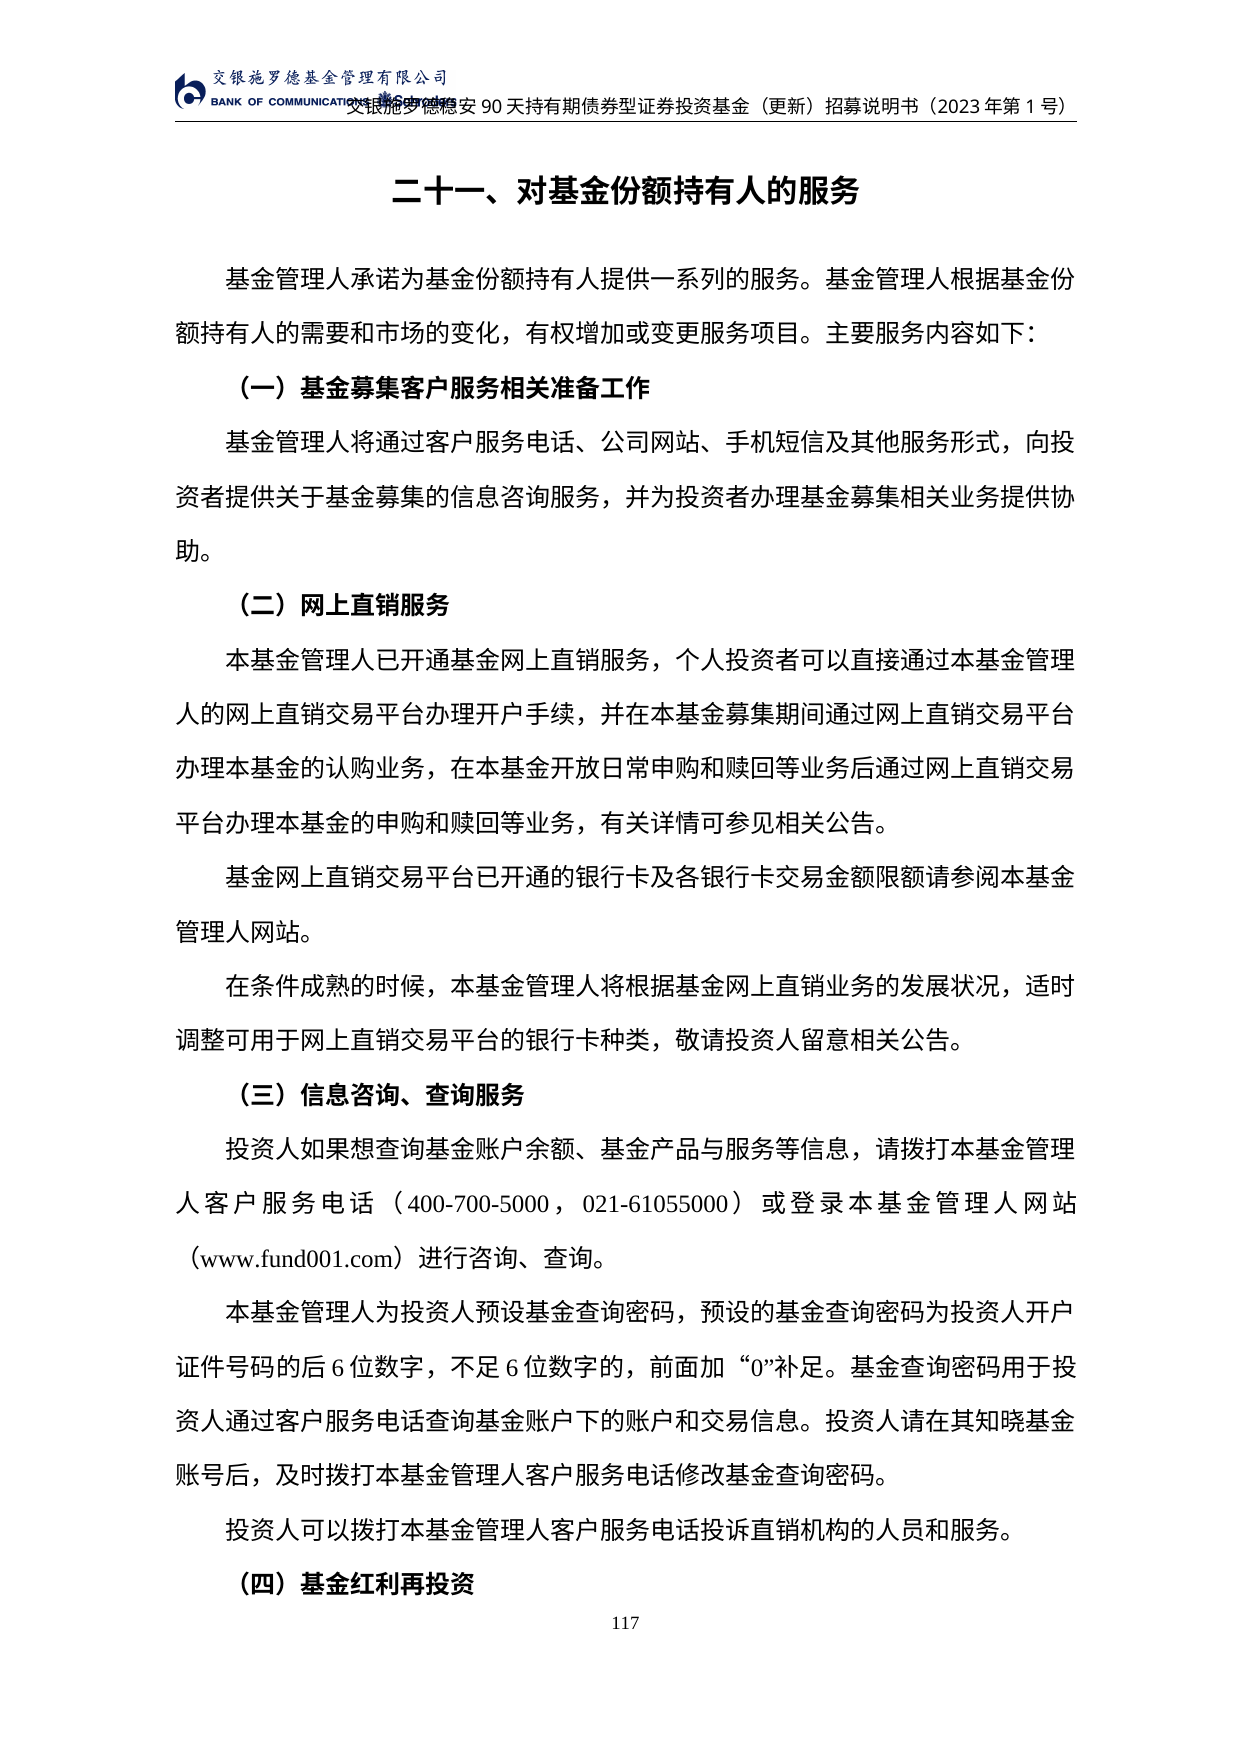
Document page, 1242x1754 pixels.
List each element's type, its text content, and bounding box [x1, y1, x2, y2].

text （四）基金红利再投资 [175, 1564, 1077, 1601]
text 投资人如果想查询基金账户余额、基金产品与服务等信息，请拨打本基金管理人客户服务电话（400-700-5000，021-61055000）或登录本基金管理人网站（www.fund001.com）进行咨询、查询。 [175, 1129, 1077, 1274]
text 本基金管理人为投资人预设基金查询密码，预设的基金查询密码为投资人开户证件号码的后6位数字，不足6位数字的，前面加“0”补足。基金查询密码用于投资人通过客户服务电话查询基金账户下的账户和交易信息。投资人请在其知晓基金账号后，及时拨打本基金管理人客户服务电话修改基金查询密码。 [175, 1293, 1077, 1492]
text 基金网上直销交易平台已开通的银行卡及各银行卡交易金额限额请参阅本基金管理人网站。 [175, 858, 1077, 948]
text 基金管理人将通过客户服务电话、公司网站、手机短信及其他服务形式，向投资者提供关于基金募集的信息咨询服务，并为投资者办理基金募集相关业务提供协助。 [175, 423, 1077, 568]
text （一）基金募集客户服务相关准备工作 [175, 368, 1077, 404]
subtitle 二十一、对基金份额持有人的服务 [175, 167, 1077, 212]
text （三）信息咨询、查询服务 [175, 1075, 1077, 1111]
text 投资人可以拨打本基金管理人客户服务电话投诉直销机构的人员和服务。 [175, 1510, 1077, 1546]
picture [175, 70, 457, 109]
text （二）网上直销服务 [175, 586, 1077, 622]
text 基金管理人承诺为基金份额持有人提供一系列的服务。基金管理人根据基金份额持有人的需要和市场的变化，有权增加或变更服务项目。主要服务内容如下： [175, 259, 1077, 350]
text 在条件成熟的时候，本基金管理人将根据基金网上直销业务的发展状况，适时调整可用于网上直销交易平台的银行卡种类，敬请投资人留意相关公告。 [175, 966, 1077, 1057]
text 本基金管理人已开通基金网上直销服务，个人投资者可以直接通过本基金管理人的网上直销交易平台办理开户手续，并在本基金募集期间通过网上直销交易平台办理本基金的认购业务，在本基金开放日常申购和赎回等业务后通过网上直销交易平台办理本基金的申购和赎回等业务，有关详情可参见相关公告。 [175, 640, 1077, 839]
